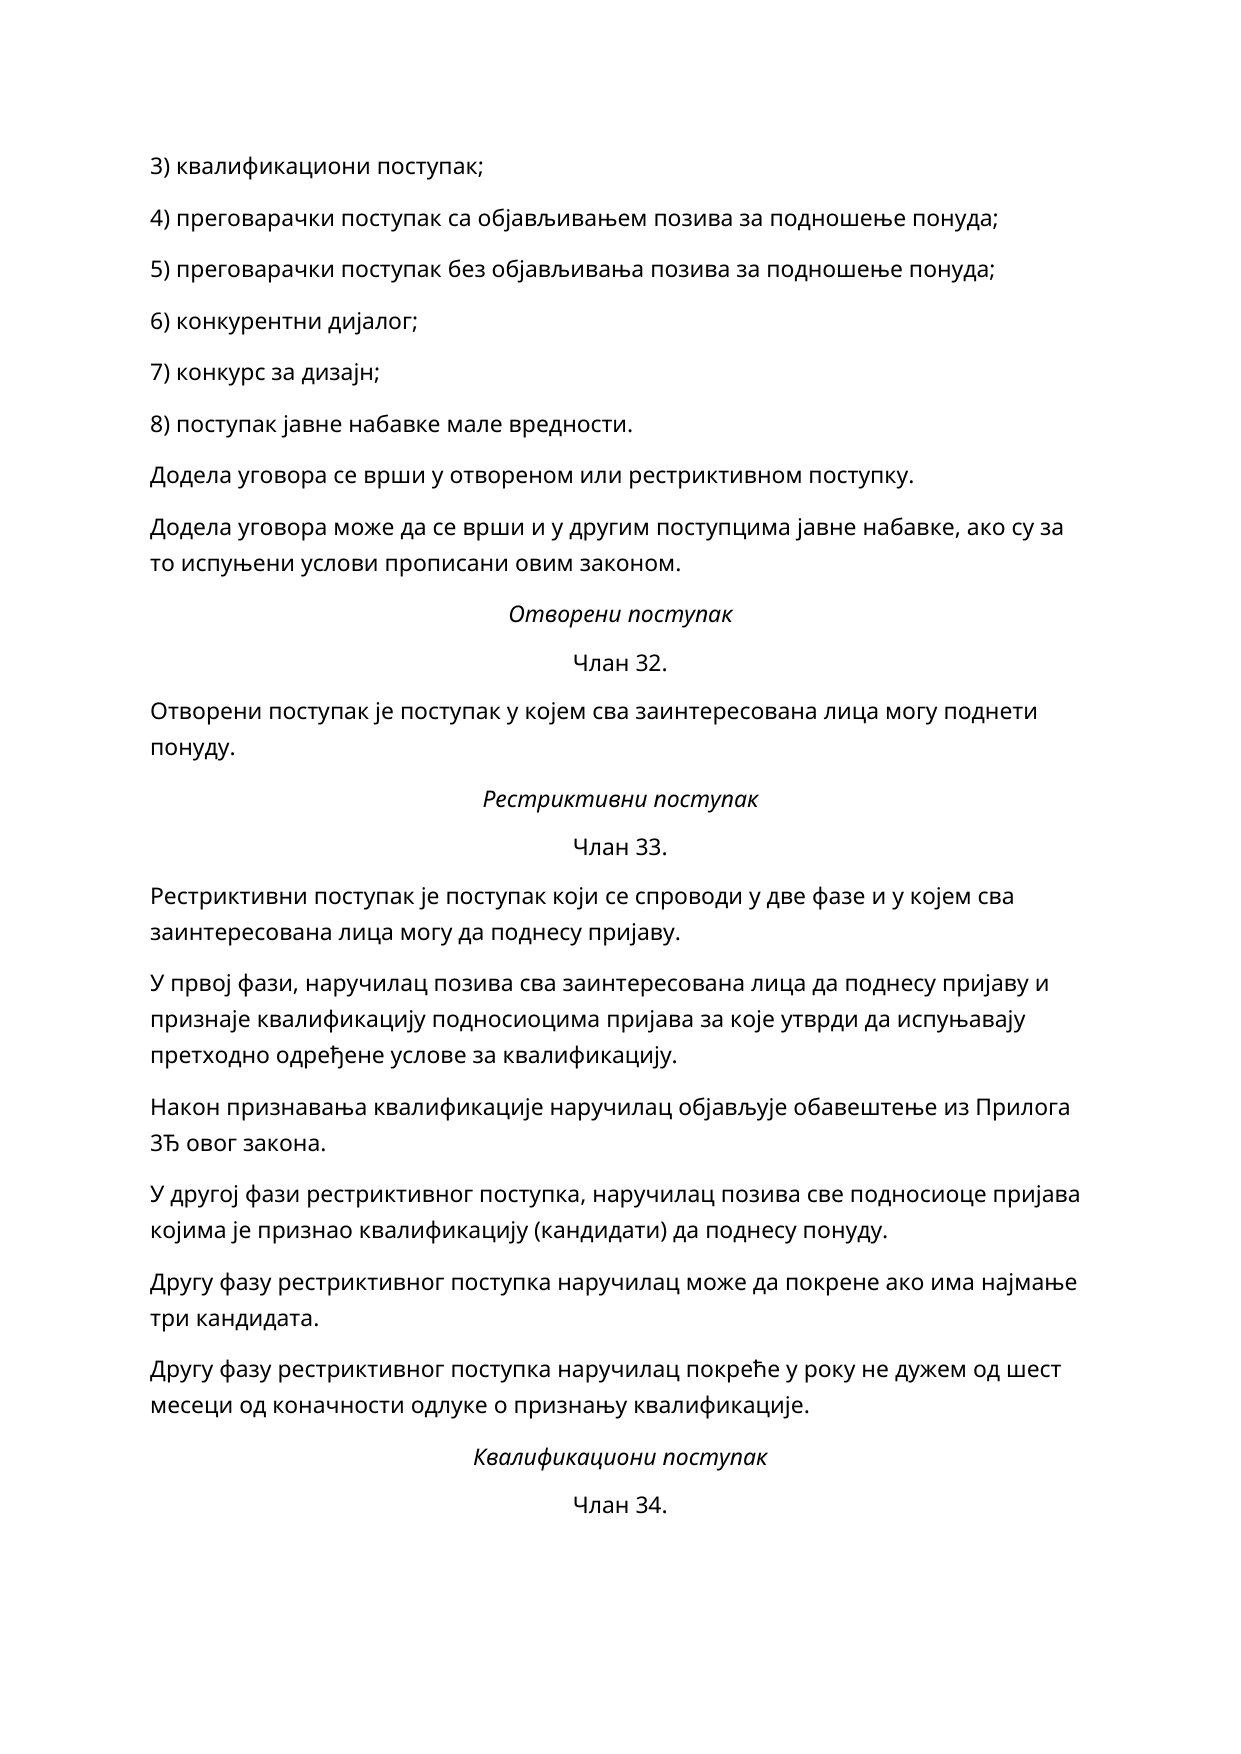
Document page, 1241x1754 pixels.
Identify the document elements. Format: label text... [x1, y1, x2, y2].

text Квалификациони поступак [150, 1441, 1090, 1472]
text 3) квалификациони поступак; [150, 150, 1090, 181]
text Другу фазу рестриктивног поступка наручилац може да покрене ако има најмање три кандидата. [150, 1266, 1090, 1333]
text 5) преговарачки поступак без објављивања позива за подношење понуда; [150, 253, 1090, 284]
text 4) преговарачки поступак са објављивањем позива за подношење понуда; [150, 202, 1090, 233]
text У другој фази рестриктивног поступка, наручилац позива све подносиоце пријава којима је признао квалификацију (кандидати) да поднесу понуду. [150, 1178, 1090, 1245]
text Додела уговора може да се врши и у другим поступцима јавне набавке, ако су за то испуњени услови прописани овим законом. [150, 511, 1090, 578]
text 8) поступак јавне набавке мале вредности. [150, 408, 1090, 439]
text Након признавања квалификације наручилац објављује обавештење из Прилога 3Ђ овог закона. [150, 1091, 1090, 1158]
text Члан 34. [150, 1489, 1090, 1520]
text Члан 32. [150, 647, 1090, 678]
text 6) конкурентни дијалог; [150, 305, 1090, 336]
text Рестриктивни поступак је поступак који се спроводи у две фазе и у којем сва заинтересована лица могу да поднесу пријаву. [150, 880, 1090, 947]
text Додела уговора се врши у отвореном или рестриктивном поступку. [150, 459, 1090, 491]
text Рестриктивни поступак [150, 783, 1090, 814]
text Другу фазу рестриктивног поступка наручилац покреће у року не дужем од шест месеци од коначности одлуке о признању квалификације. [150, 1353, 1090, 1420]
text Члан 33. [150, 831, 1090, 862]
text 7) конкурс за дизајн; [150, 356, 1090, 387]
text Отворени поступак је поступак у којем сва заинтересована лица могу поднети понуду. [150, 695, 1090, 762]
text Отворени поступак [150, 598, 1090, 630]
text У првој фази, наручилац позива сва заинтересована лица да поднесу пријаву и признаје квалификацију подносиоцима пријава за које утврди да испуњавају претходно одређене услове за квалификацију. [150, 967, 1090, 1070]
